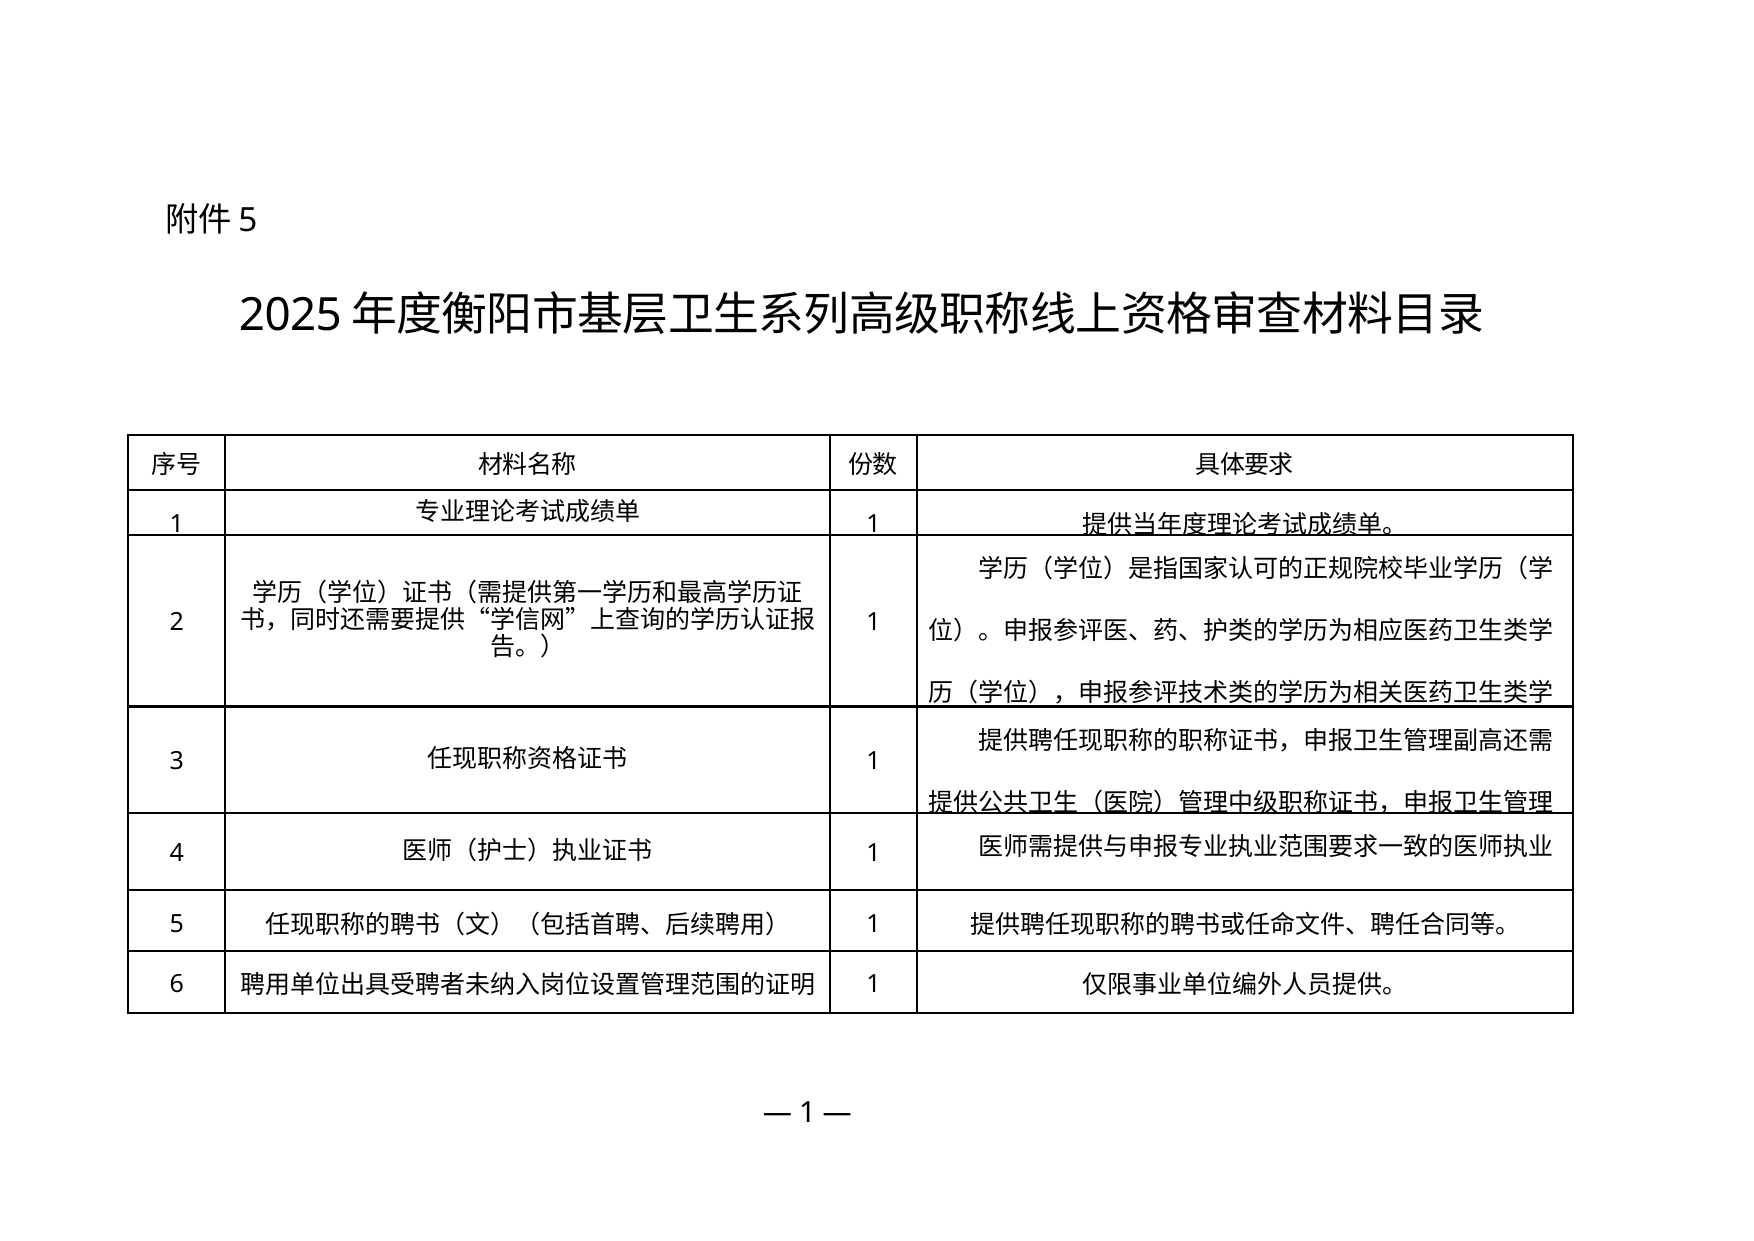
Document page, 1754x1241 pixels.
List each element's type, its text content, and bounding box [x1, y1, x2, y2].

table_cell 任现职称资格证书 [226, 708, 829, 812]
table_cell 提供聘任现职称的职称证书，申报卫生管理副高还需提供公共卫生（医院）管理中级职称证书，申报卫生管理正高还需提供卫生管理副高级职称证书。 [918, 708, 1572, 812]
text 2025年度衡阳市基层卫生系列高级职称线上资格审查材料目录 [165, 248, 1535, 372]
table_cell 专业理论考试成绩单 [226, 491, 829, 533]
table_cell 仅限事业单位编外人员提供。 [918, 952, 1572, 1012]
table_cell 提供聘任现职称的聘书或任命文件、聘任合同等。 [918, 891, 1572, 950]
table_cell 学历（学位）是指国家认可的正规院校毕业学历（学位）。申报参评医、药、护类的学历为相应医药卫生类学历（学位），申报参评技术类的学历为相关医药卫生类学历（学位）。学历（学位）证书上注明“全日制”、“脱产”字样的，归为全脱产类学历，此类学历人员聘期须减去学习时间（能提供在职证明材料的除外）。 [918, 536, 1572, 705]
table_cell 1 [831, 814, 916, 889]
table_cell 提供当年度理论考试成绩单。 [918, 491, 1572, 533]
table_cell 1 [831, 952, 916, 1012]
table_cell 4 [129, 814, 224, 889]
table_header 具体要求 [918, 436, 1572, 489]
table_cell 1 [831, 491, 916, 533]
table_cell 医师（护士）执业证书 [226, 814, 829, 889]
table_cell 学历（学位）证书（需提供第一学历和最高学历证书，同时还需要提供“学信网”上查询的学历认证报告。） [226, 536, 829, 705]
table_cell 5 [129, 891, 224, 950]
table_cell 1 [831, 891, 916, 950]
table_cell 1 [831, 708, 916, 812]
table_header 材料名称 [226, 436, 829, 489]
table_cell 医师需提供与申报专业执业范围要求一致的医师执业证书，护理专业提供护士执业证书。 [918, 814, 1572, 889]
table_cell 2 [129, 536, 224, 705]
text 附件5 [165, 186, 1535, 248]
table_header 序号 [129, 436, 224, 489]
table_cell 6 [129, 952, 224, 1012]
table_cell 1 [129, 491, 224, 533]
table_cell 任现职称的聘书（文）（包括首聘、后续聘用） [226, 891, 829, 950]
table_cell 聘用单位出具受聘者未纳入岗位设置管理范围的证明 [226, 952, 829, 1012]
table_cell 1 [831, 536, 916, 705]
table_header 份数 [831, 436, 916, 489]
table_cell 3 [129, 708, 224, 812]
